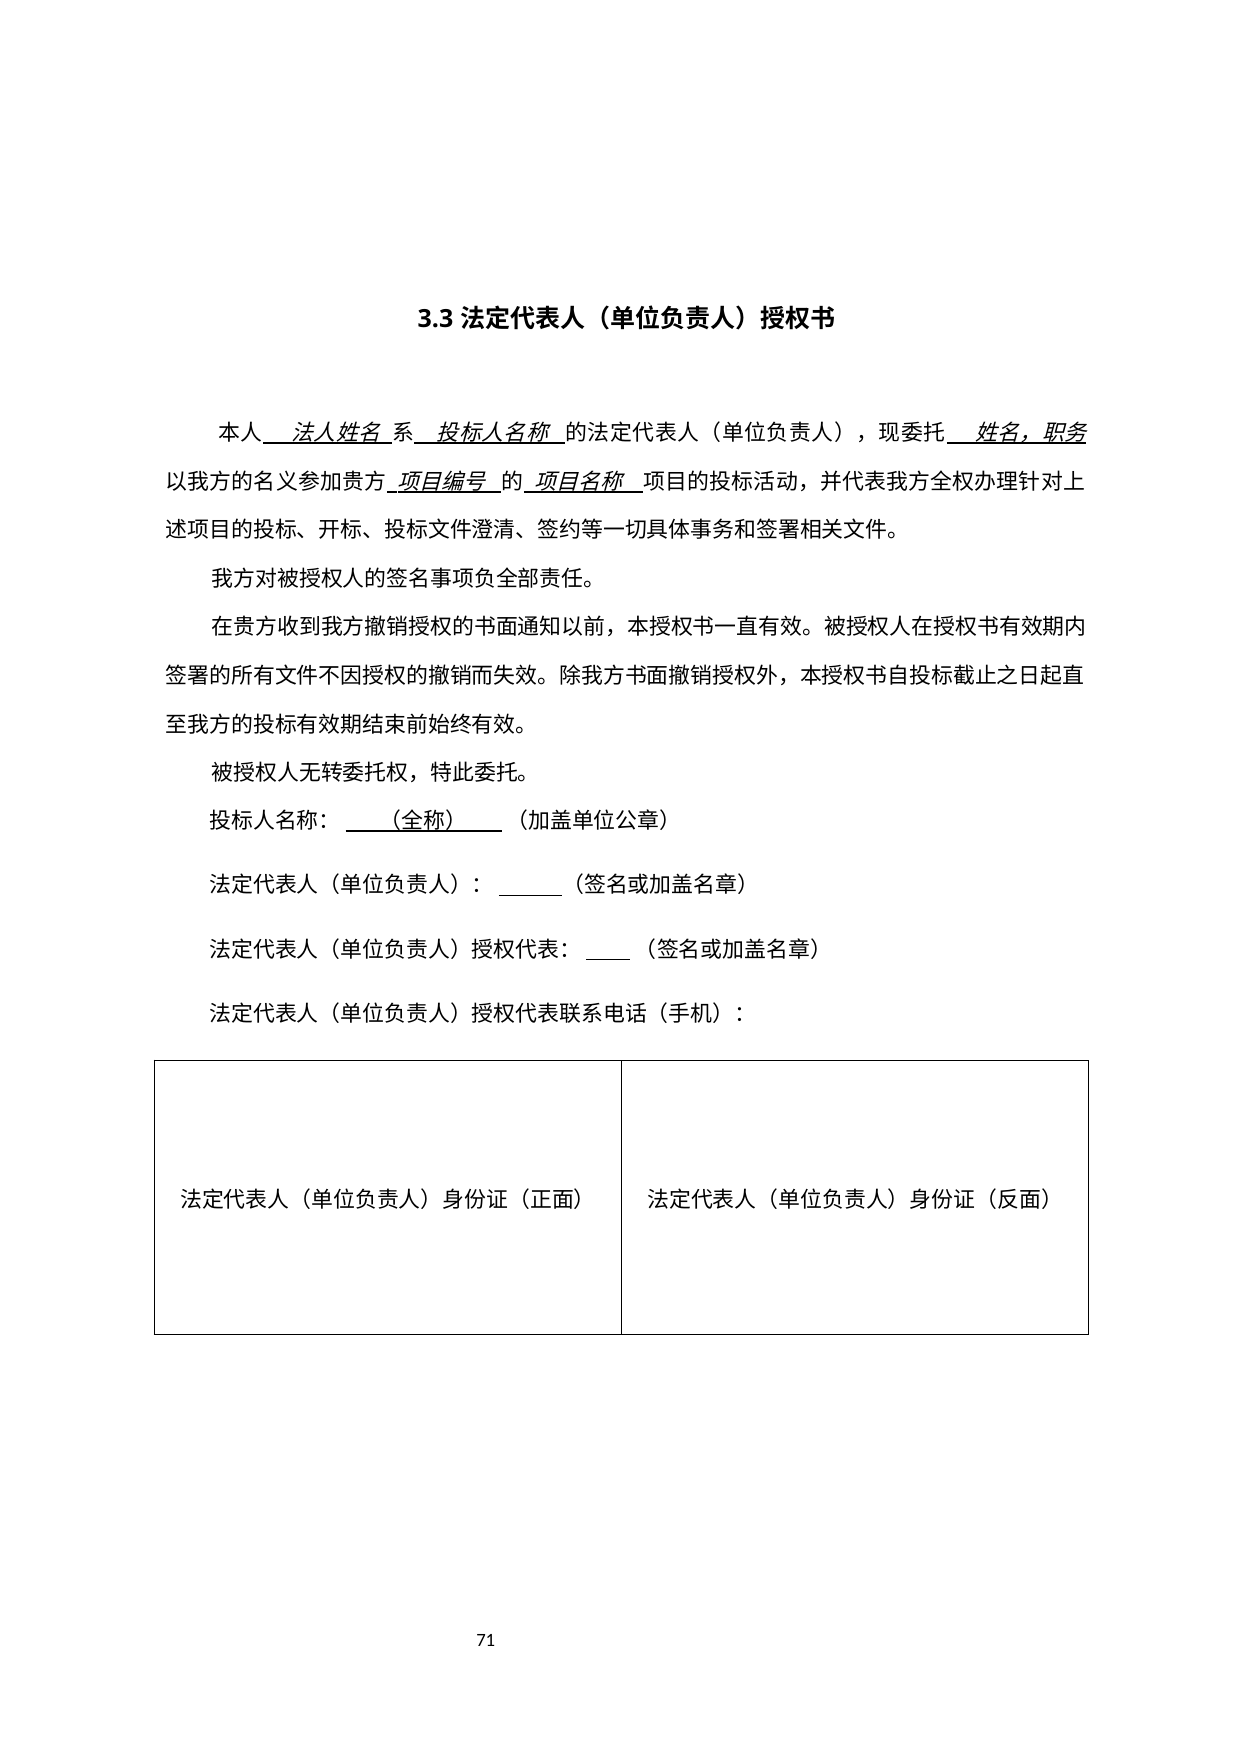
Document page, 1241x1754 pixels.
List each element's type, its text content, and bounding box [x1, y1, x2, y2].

text 法定代表人（单位负责人）授权代表： （签名或加盖名章） [165, 931, 1087, 964]
text 被授权人无转委托权，特此委托。 [165, 754, 1087, 787]
text 我方对被授权人的签名事项负全部责任。 [165, 560, 1087, 593]
table_header 法定代表人（单位负责人）身份证（正面） [155, 1061, 621, 1334]
text 法定代表人（单位负责人）： （签名或加盖名章） [165, 867, 1087, 899]
text 投标人名称： （全称） （加盖单位公章） [165, 803, 1087, 835]
text 本人 法人姓名 系 投标人名称 的法定代表人（单位负责人），现委托 姓名，职务 以我方的名义参加贵方 项目编号 的 项目名称 项目的投标活动，并代表我方全权办理针对上述项目的投标、开标、投标文件澄清、签约等一切具体事务和签署相关文件。 [165, 414, 1087, 544]
table_header 法定代表人（单位负责人）身份证（反面） [622, 1061, 1088, 1334]
text 3.3 法定代表人（单位负责人）授权书 [165, 284, 1087, 349]
text 在贵方收到我方撤销授权的书面通知以前，本授权书一直有效。被授权人在授权书有效期内签署的所有文件不因授权的撤销而失效。除我方书面撤销授权外，本授权书自投标截止之日起直至我方的投标有效期结束前始终有效。 [165, 609, 1087, 739]
text 法定代表人（单位负责人）授权代表联系电话（手机）： [165, 995, 1087, 1028]
